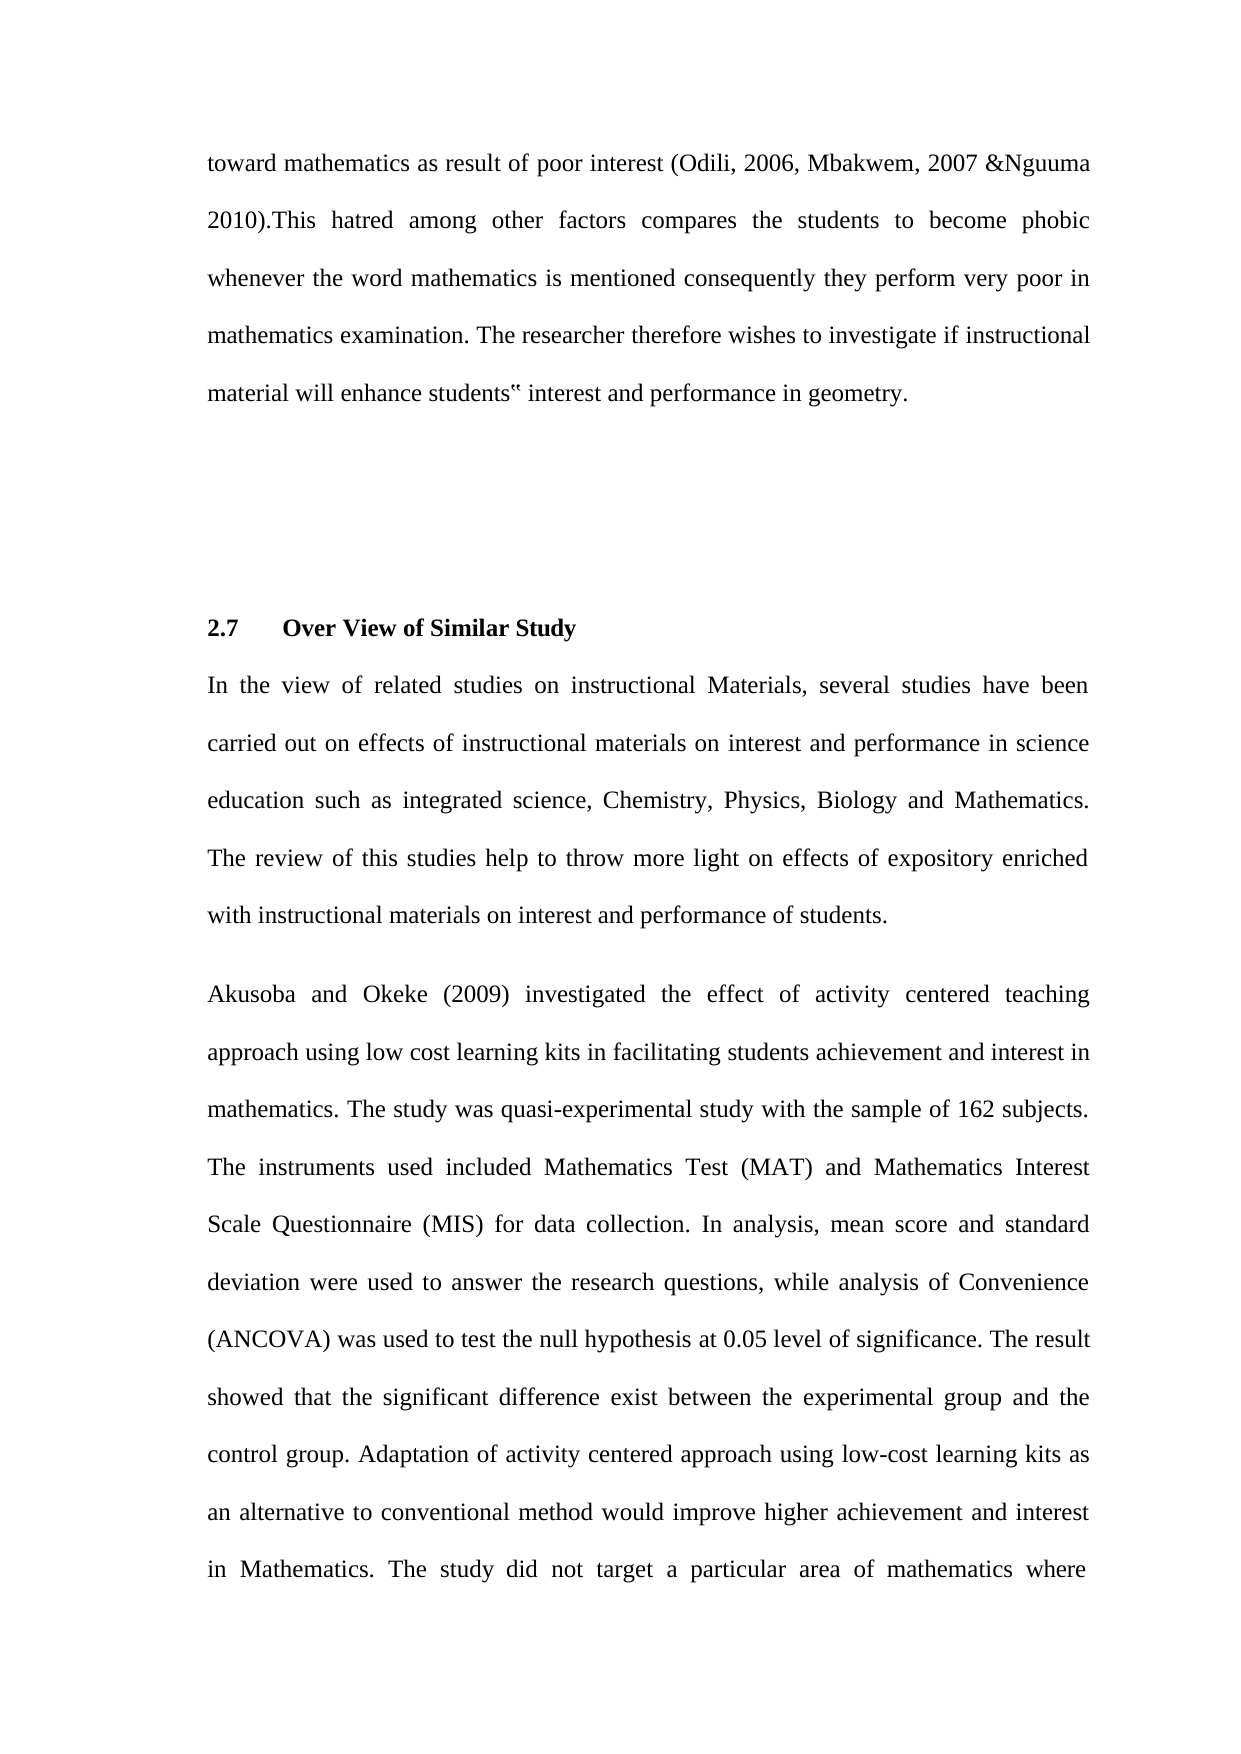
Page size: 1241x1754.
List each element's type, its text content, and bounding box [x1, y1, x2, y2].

text Akusoba and Okeke (2009) investigated the effect of activity centered teaching approach using low cost learning kits in facilitating students achievement and interest in mathematics. The study was quasi-experimental study with the sample of 162 subjects. The instruments used included Mathematics Test (MAT) and Mathematics Interest Scale Questionnaire (MIS) for data collection. In analysis, mean score and standard deviation were used to answer the research questions, while analysis of Convenience (ANCOVA) was used to test the null hypothesis at 0.05 level of significance. The result showed that the significant difference exist between the experimental group and the control group. Adaptation of activity centered approach using low-cost learning kits as an alternative to conventional method would improve higher achievement and interest in Mathematics. The study did not target a particular area of mathematics where [207, 979, 1091, 1583]
text In the view of related studies on instructional Materials, several studies have been carried out on effects of instructional materials on interest and performance in science education such as integrated science, Chemistry, Physics, Biology and Mathematics. The review of this studies help to throw more light on effects of expository enriched with instructional materials on interest and performance of students. [207, 670, 1090, 929]
subtitle Over View of Similar Study [207, 613, 1138, 642]
text toward mathematics as result of poor interest (Odili, 2006, Mbakwem, 2007 &Nguuma 2010).This hatred among other factors compares the students to become phobic whenever the word mathematics is mentioned consequently they perform very poor in mathematics examination. The researcher therefore wishes to investigate if instructional material will enhance students‟ interest and performance in geometry. [207, 148, 1091, 406]
